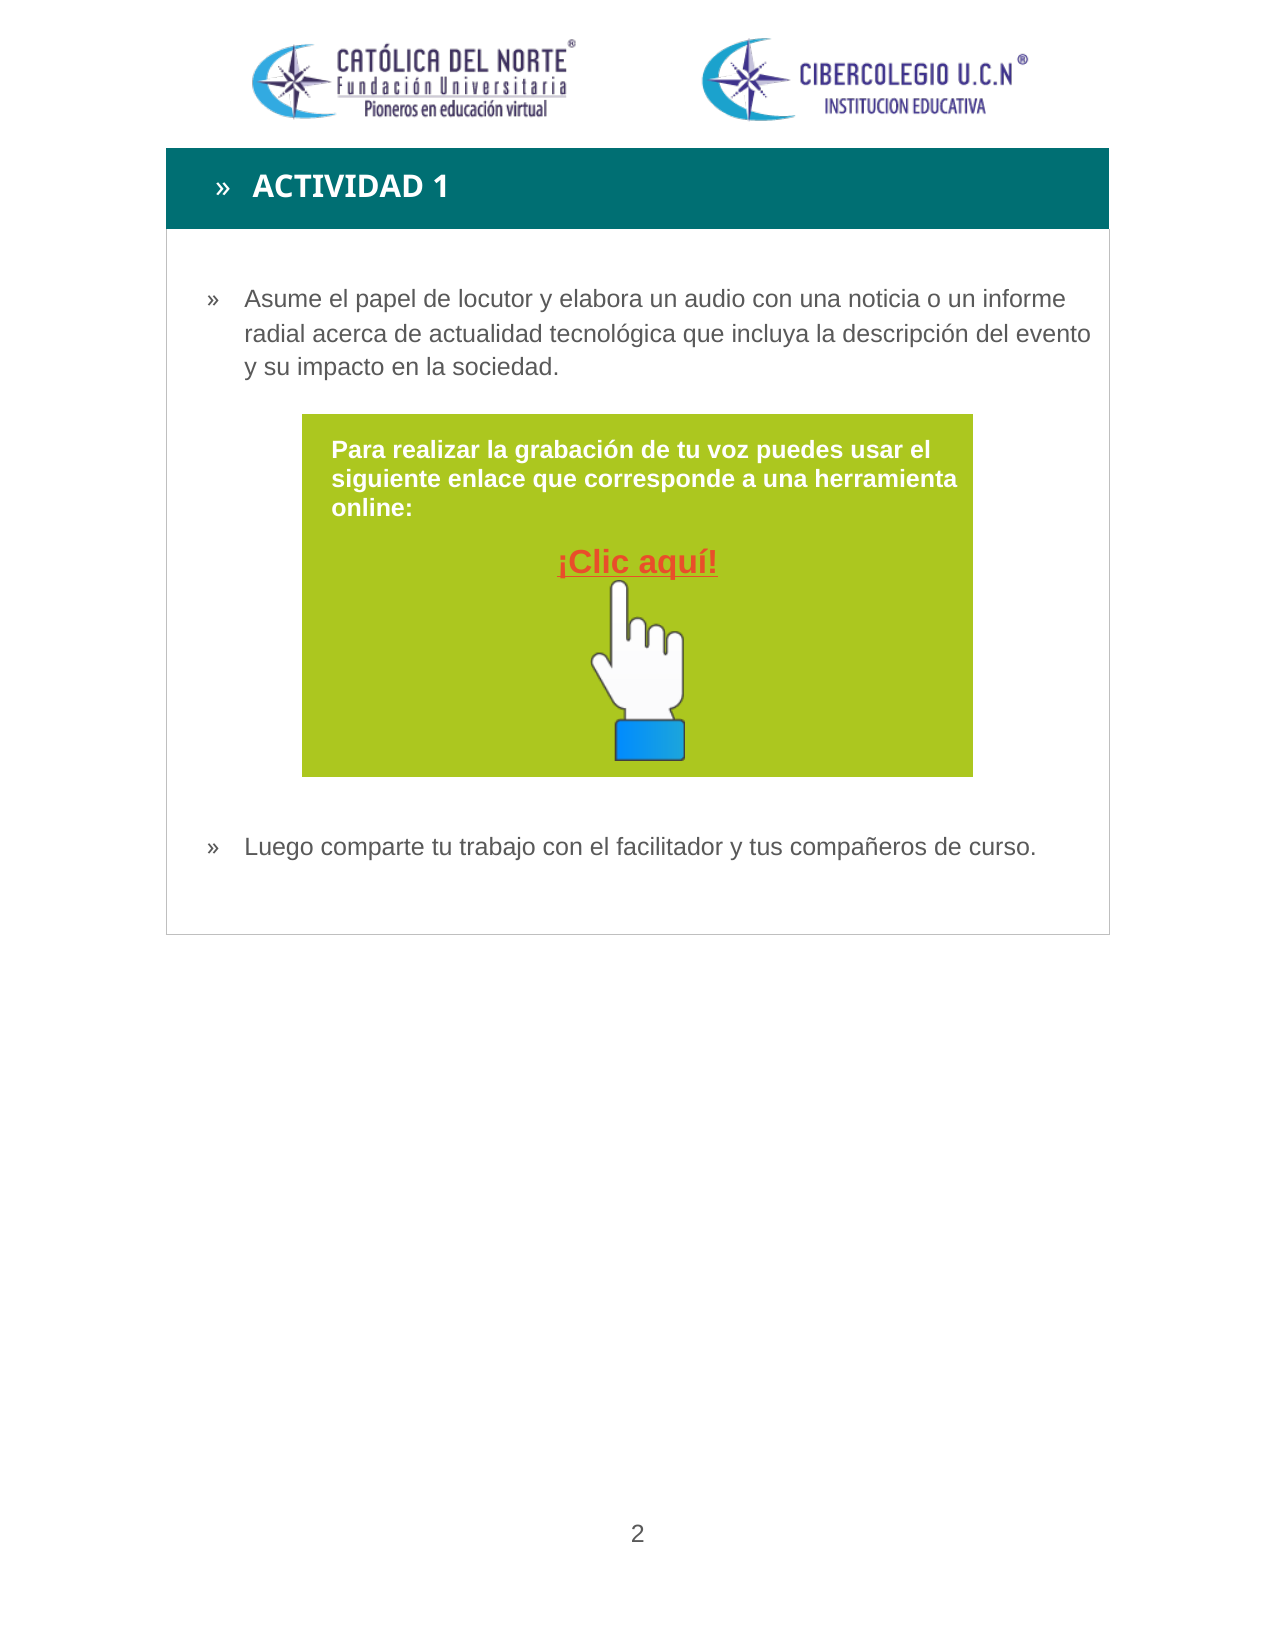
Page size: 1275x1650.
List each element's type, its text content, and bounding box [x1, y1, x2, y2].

table_cell Asume el papel de locutor y elabora un audio con una noticia o un informe radial acerca de actualidad tecnológica que incluya la descripción del evento y su impacto en la sociedad. Luego comparte tu trabajo con el facilitador y tus compañeros de curso. [167, 229, 1109, 934]
table_header ACTIVIDAD 1 [166, 148, 1109, 229]
picture [672, 25, 1057, 133]
picture [212, 22, 615, 135]
picture [590, 580, 685, 761]
